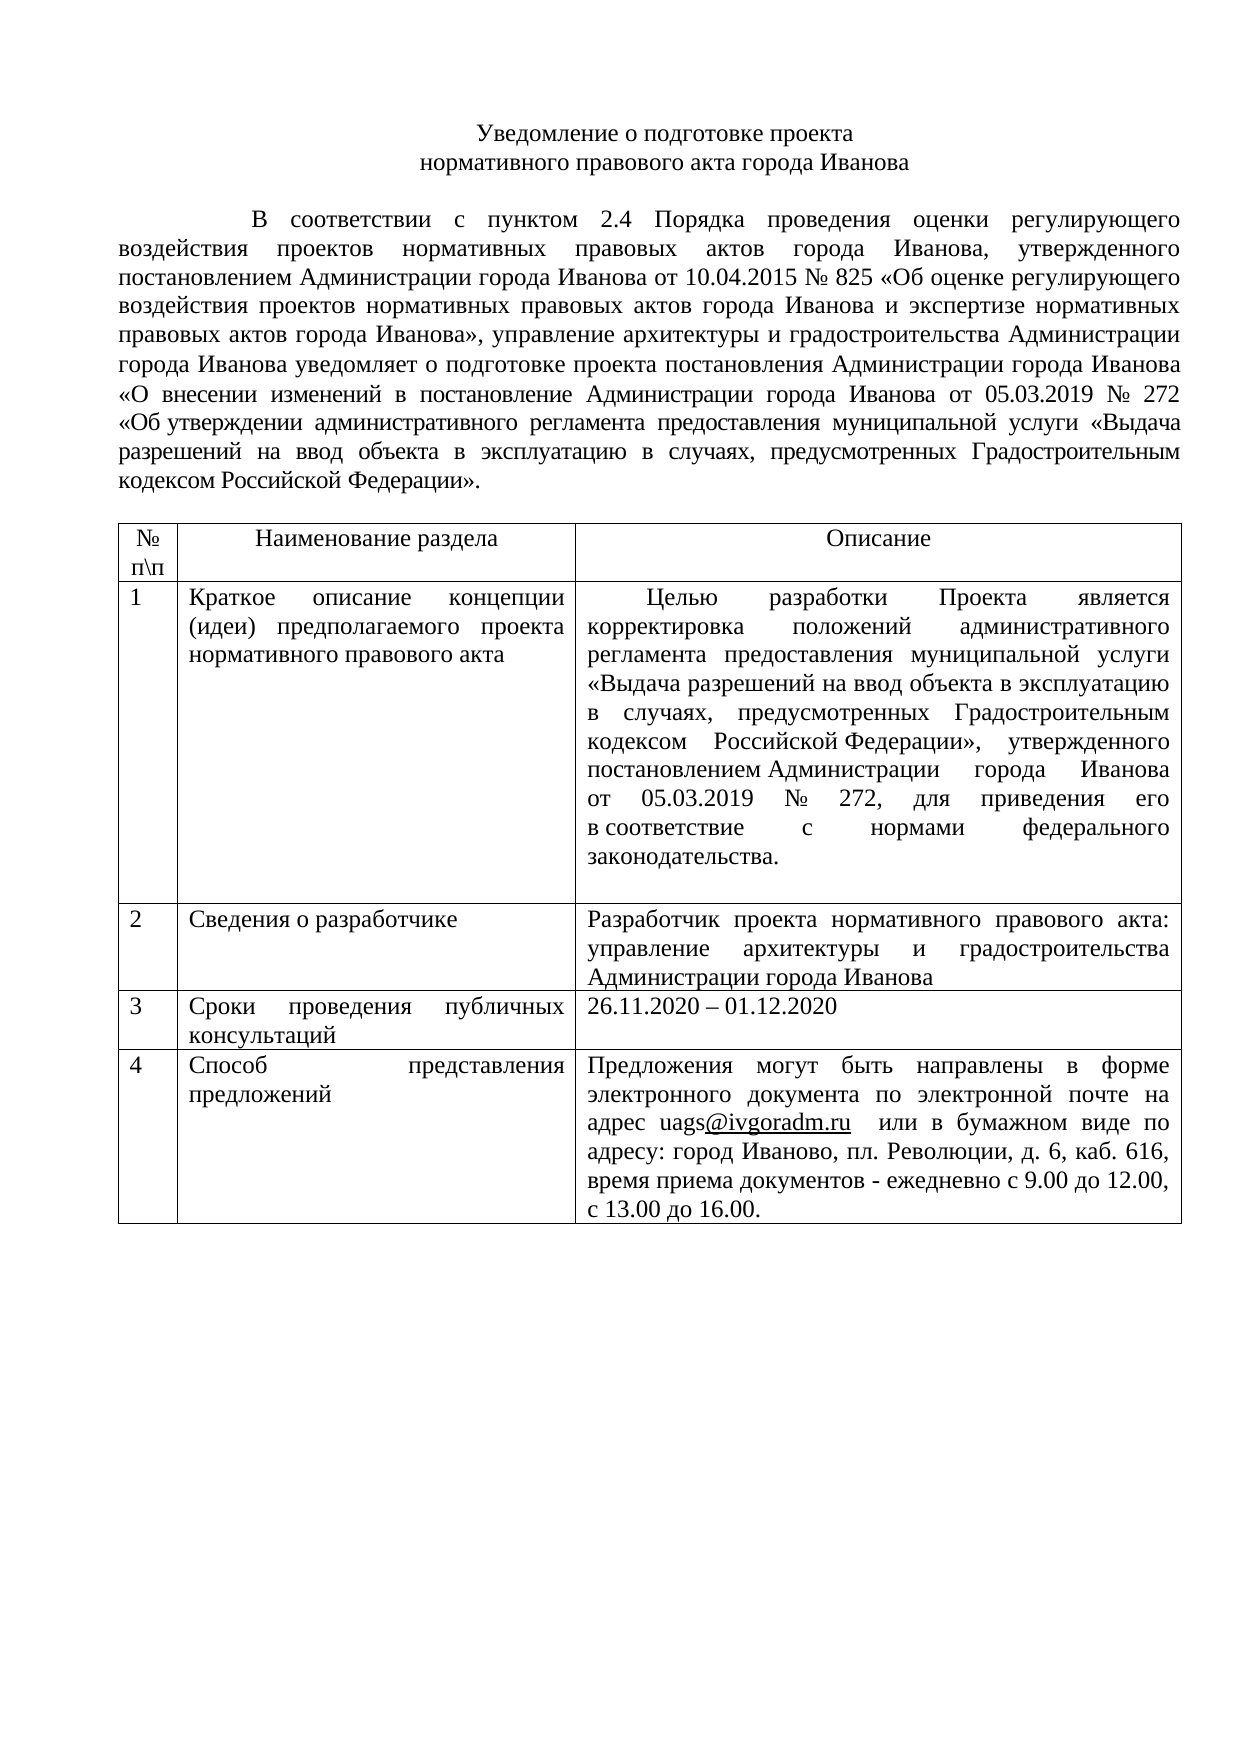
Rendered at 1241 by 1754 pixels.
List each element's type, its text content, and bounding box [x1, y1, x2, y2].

table_cell 3 [119, 991, 177, 1049]
table_header Наименование раздела [178, 524, 575, 581]
table_cell Способ представления предложений [178, 1050, 575, 1222]
table_header Описание [576, 524, 1181, 581]
table_cell Сведения о разработчике [178, 904, 575, 990]
text В соответствии с пунктом 2.4 Порядка проведения оценки регулирующего воздействия проектов нормативных правовых актов города Иванова, утвержденного постановлением Администрации города Иванова от 10.04.2015 № 825 «Об оценке регулирующего воздействия проектов нормативных правовых актов города Иванова и экспертизе нормативных правовых актов города Иванова», управление архитектуры и градостроительства Администрации города Иванова уведомляет о подготовке проекта постановления Администрации города Иванова «О внесении изменений в постановление Администрации города Иванова от 05.03.2019 № 272 «Об утверждении административного регламента предоставления муниципальной услуги «Выдача разрешений на ввод объекта в эксплуатацию в случаях, предусмотренных Градостроительным кодексом Российской Федерации». [118, 204, 1181, 494]
table_cell 4 [119, 1050, 177, 1222]
table_cell 1 [119, 582, 177, 903]
table_cell Краткое описание концепции (идеи) предполагаемого проекта нормативного правового акта [178, 582, 575, 903]
table_cell Сроки проведения публичных консультаций [178, 991, 575, 1049]
text Уведомление о подготовке проекта [177, 118, 1152, 147]
text нормативного правового акта города Иванова [177, 147, 1152, 176]
table_cell Разработчик проекта нормативного правового акта: управление архитектуры и градостроительства Администрации города Иванова [576, 904, 1181, 990]
table_cell 2 [119, 904, 177, 990]
table_cell 26.11.2020 – 01.12.2020 [576, 991, 1181, 1049]
table_header № п\п [119, 524, 177, 581]
table_cell Предложения могут быть направлены в форме электронного документа по электронной почте на адрес uags@ivgoradm.ru или в бумажном виде по адресу: город Иваново, пл. Революции, д. 6, каб. 616, время приема документов - ежедневно с 9.00 до 12.00, с 13.00 до 16.00. [576, 1050, 1181, 1222]
table_cell Целью разработки Проекта является корректировка положений административного регламента предоставления муниципальной услуги «Выдача разрешений на ввод объекта в эксплуатацию в случаях, предусмотренных Градостроительным кодексом Российской Федерации», утвержденного постановлением Администрации города Иванова от 05.03.2019 № 272, для приведения его в соответствие с нормами федерального законодательства. [576, 582, 1181, 903]
